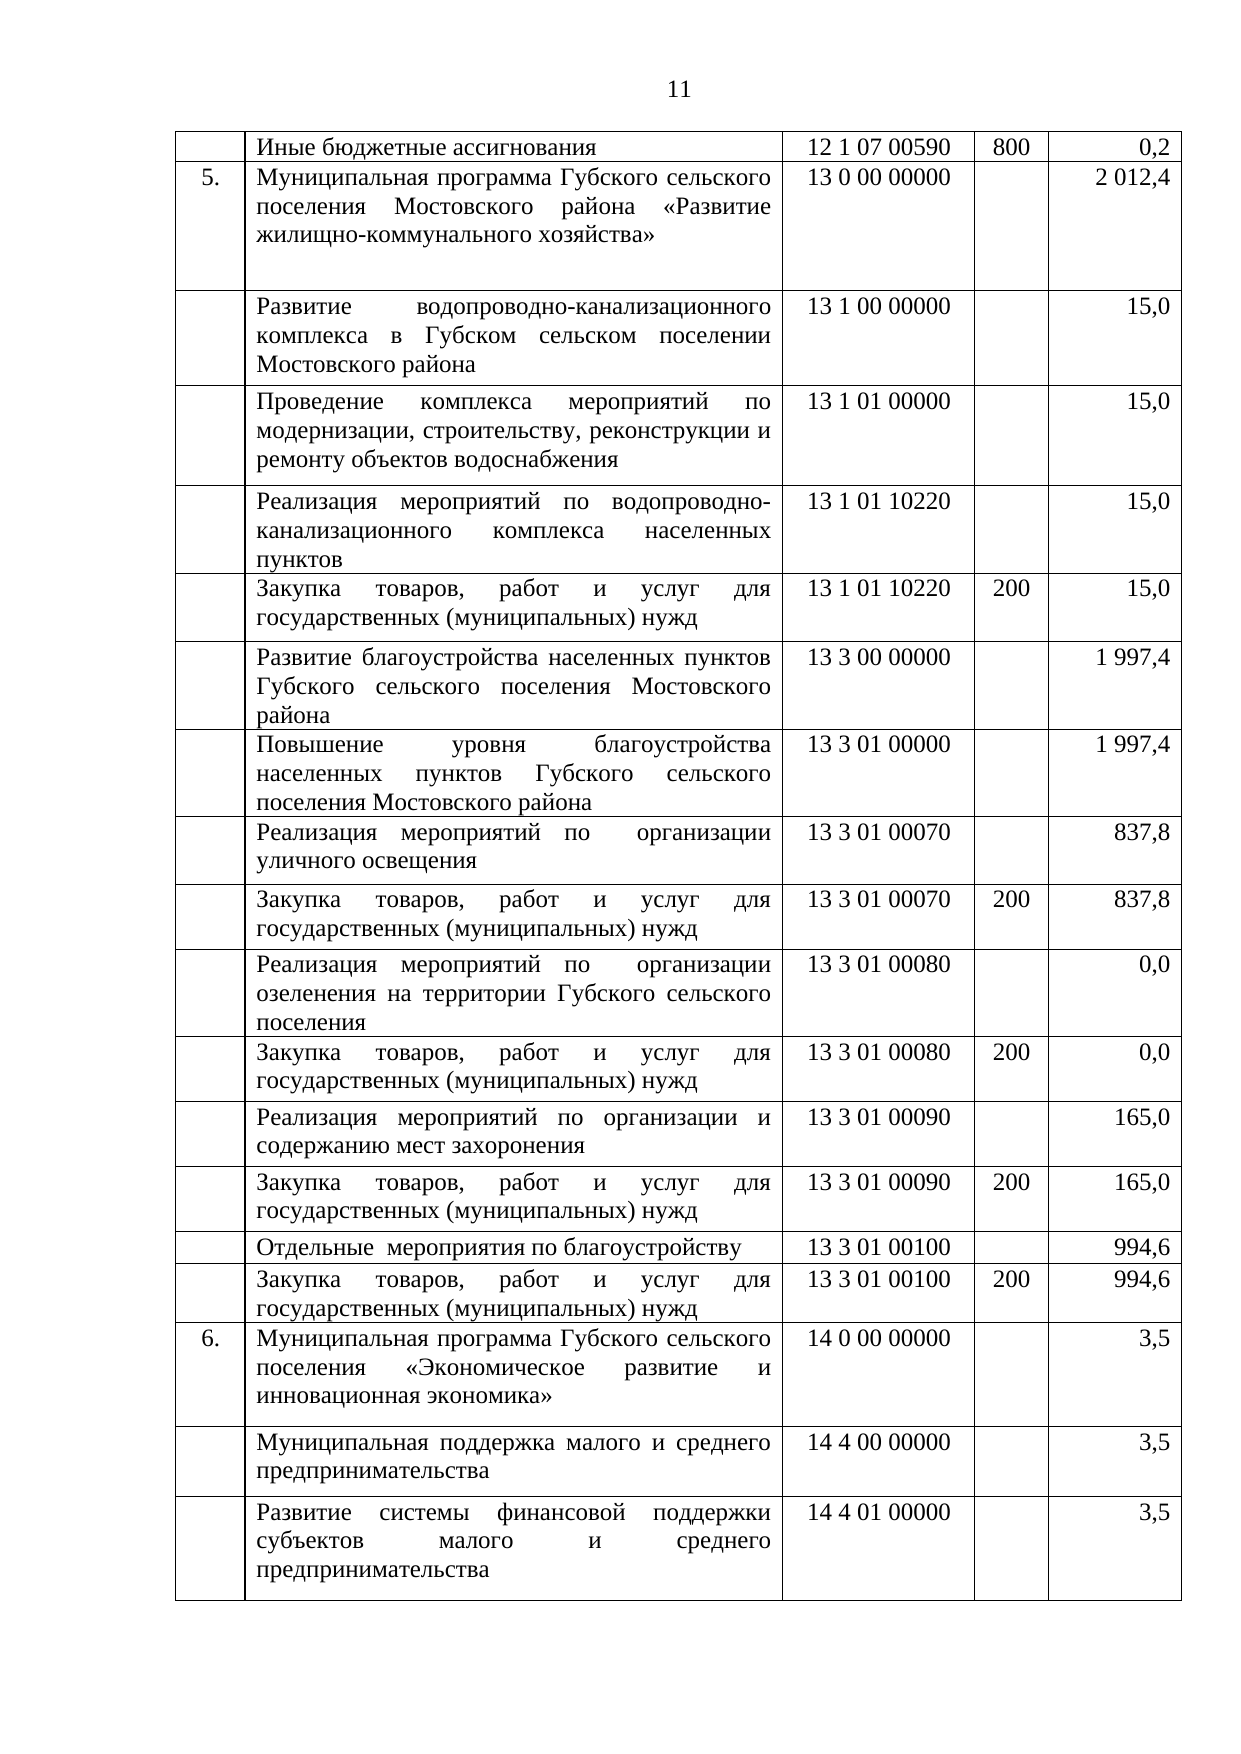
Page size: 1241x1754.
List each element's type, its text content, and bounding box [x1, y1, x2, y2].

table_cell 13 3 01 00100 [783, 1264, 974, 1322]
table_cell [176, 1037, 244, 1101]
table_cell 200 [975, 574, 1048, 641]
table_cell 1 997,4 [1049, 730, 1181, 816]
table_cell 837,8 [1049, 817, 1181, 883]
table_cell 13 1 01 10220 [783, 574, 974, 641]
table_cell 3,5 [1049, 1323, 1181, 1426]
table_cell Реализация мероприятий по водопроводно-канализационного комплекса населенных пунктов [246, 486, 782, 572]
table_cell [975, 1232, 1048, 1263]
table_cell 6. [176, 1323, 244, 1426]
table_cell 13 3 01 00070 [783, 885, 974, 948]
table_cell [975, 950, 1048, 1036]
table_cell [975, 386, 1048, 485]
table_cell Реализация мероприятий по организации и содержанию мест захоронения [246, 1102, 782, 1166]
table_cell Повышение уровня благоустройства населенных пунктов Губского сельского поселения Мостовского района [246, 730, 782, 816]
table_cell [176, 1167, 244, 1231]
table_cell 200 [975, 1167, 1048, 1231]
table_cell 5. [176, 162, 244, 290]
table_cell [975, 730, 1048, 816]
table_cell [975, 1497, 1048, 1600]
table_cell 13 3 01 00080 [783, 1037, 974, 1101]
table_cell Проведение комплекса мероприятий по модернизации, строительству, реконструкции и ремонту объектов водоснабжения [246, 386, 782, 485]
table_cell 13 3 01 00100 [783, 1232, 974, 1263]
table_cell 13 3 00 00000 [783, 642, 974, 728]
table_cell [176, 730, 244, 816]
table_cell 14 4 01 00000 [783, 1497, 974, 1600]
table_cell 13 1 01 00000 [783, 386, 974, 485]
table_cell [176, 1232, 244, 1263]
table_cell [176, 1102, 244, 1166]
table_cell 13 3 01 00080 [783, 950, 974, 1036]
table_cell 12 1 07 00590 [783, 132, 974, 161]
table_cell 15,0 [1049, 486, 1181, 572]
table_cell 13 3 01 00090 [783, 1102, 974, 1166]
table_cell 0,0 [1049, 1037, 1181, 1101]
table_cell 200 [975, 885, 1048, 948]
table_cell [176, 1427, 244, 1496]
table_cell Муниципальная поддержка малого и среднего предпринимательства [246, 1427, 782, 1496]
table_cell 3,5 [1049, 1497, 1181, 1600]
table_cell 994,6 [1049, 1232, 1181, 1263]
table_cell Закупка товаров, работ и услуг для государственных (муниципальных) нужд [246, 885, 782, 948]
table_cell 1 997,4 [1049, 642, 1181, 728]
table_cell [176, 132, 244, 161]
table_cell 13 3 01 00070 [783, 817, 974, 883]
table_cell [975, 1427, 1048, 1496]
table_cell Реализация мероприятий по организации озеленения на территории Губского сельского поселения [246, 950, 782, 1036]
table_cell 2 012,4 [1049, 162, 1181, 290]
table_cell [975, 162, 1048, 290]
table_cell [176, 486, 244, 572]
table_cell Муниципальная программа Губского сельского поселения «Экономическое развитие и инновационная экономика» [246, 1323, 782, 1426]
table_cell 13 0 00 00000 [783, 162, 974, 290]
table_cell [975, 1102, 1048, 1166]
table_cell 837,8 [1049, 885, 1181, 948]
table_cell 15,0 [1049, 291, 1181, 385]
table_cell [975, 1323, 1048, 1426]
table_cell [176, 291, 244, 385]
table_cell Реализация мероприятий по организации уличного освещения [246, 817, 782, 883]
table_cell [176, 1497, 244, 1600]
table_cell 15,0 [1049, 386, 1181, 485]
table_cell [176, 817, 244, 883]
table_cell 165,0 [1049, 1102, 1181, 1166]
table_cell Развитие водопроводно-канализационного комплекса в Губском сельском поселении Мостовского района [246, 291, 782, 385]
table_cell 13 1 00 00000 [783, 291, 974, 385]
table_cell [176, 885, 244, 948]
table_cell [176, 1264, 244, 1322]
table_cell 0,2 [1049, 132, 1181, 161]
table_cell [176, 574, 244, 641]
table_cell Развитие благоустройства населенных пунктов Губского сельского поселения Мостовского района [246, 642, 782, 728]
table_cell 165,0 [1049, 1167, 1181, 1231]
table_cell 200 [975, 1264, 1048, 1322]
table_cell [176, 386, 244, 485]
table_cell [975, 291, 1048, 385]
table_cell Развитие системы финансовой поддержки субъектов малого и среднего предпринимательства [246, 1497, 782, 1600]
table_cell [975, 642, 1048, 728]
table_cell 3,5 [1049, 1427, 1181, 1496]
table_cell Иные бюджетные ассигнования [246, 132, 782, 161]
table_cell [975, 486, 1048, 572]
table_cell Закупка товаров, работ и услуг для государственных (муниципальных) нужд [246, 1037, 782, 1101]
table_cell 13 1 01 10220 [783, 486, 974, 572]
table_cell 13 3 01 00000 [783, 730, 974, 816]
table_cell Закупка товаров, работ и услуг для государственных (муниципальных) нужд [246, 1167, 782, 1231]
table_cell 14 4 00 00000 [783, 1427, 974, 1496]
table_cell [176, 950, 244, 1036]
table_cell Отдельные мероприятия по благоустройству [246, 1232, 782, 1263]
table_cell 994,6 [1049, 1264, 1181, 1322]
table_cell [975, 817, 1048, 883]
table_cell 0,0 [1049, 950, 1181, 1036]
table_cell Закупка товаров, работ и услуг для государственных (муниципальных) нужд [246, 1264, 782, 1322]
table_cell Муниципальная программа Губского сельского поселения Мостовского района «Развитие жилищно-коммунального хозяйства» [246, 162, 782, 290]
table_cell 800 [975, 132, 1048, 161]
table_cell 13 3 01 00090 [783, 1167, 974, 1231]
table_cell 15,0 [1049, 574, 1181, 641]
table_cell Закупка товаров, работ и услуг для государственных (муниципальных) нужд [246, 574, 782, 641]
table_cell [176, 642, 244, 728]
table_cell 200 [975, 1037, 1048, 1101]
table_cell 14 0 00 00000 [783, 1323, 974, 1426]
